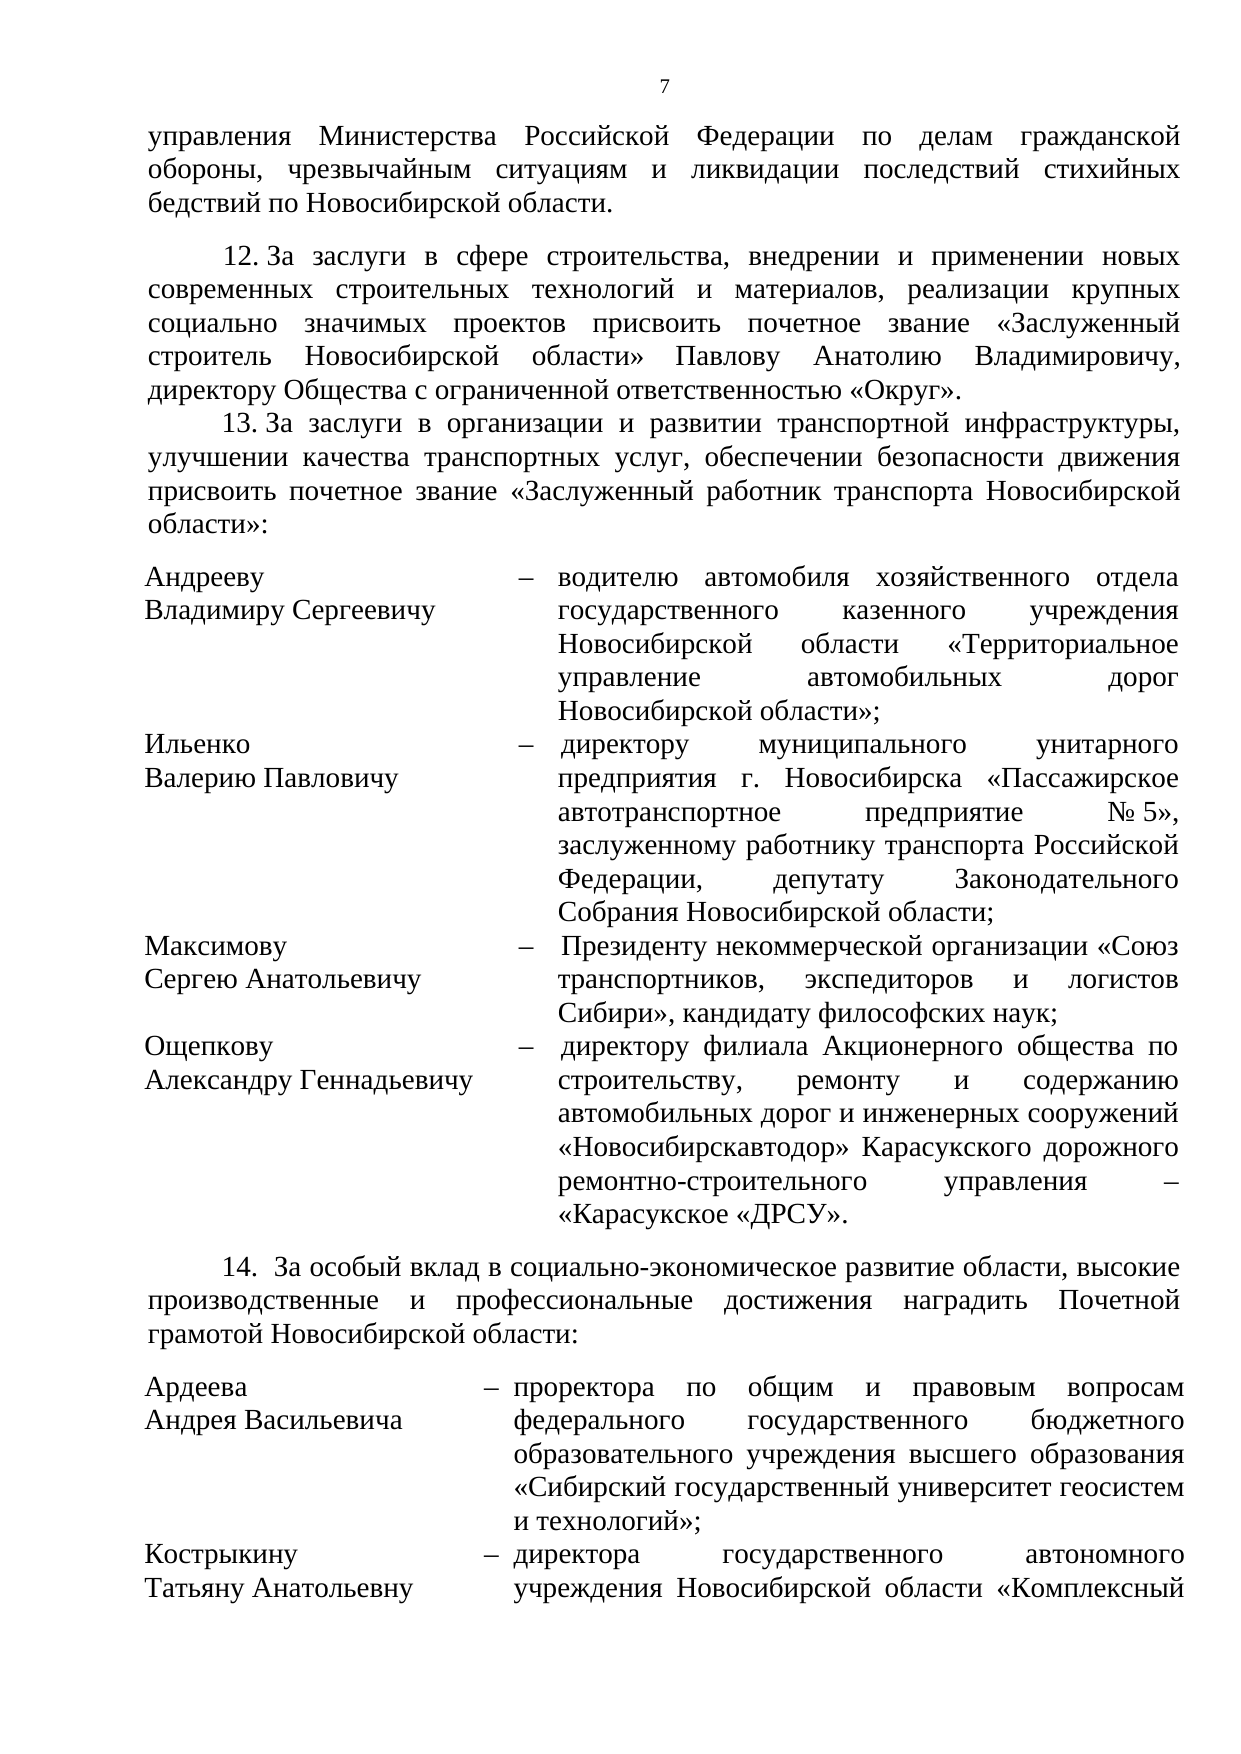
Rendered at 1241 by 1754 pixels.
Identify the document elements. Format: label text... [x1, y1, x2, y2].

table_cell Максимову Сергею Анатольевичу [133, 928, 517, 1028]
text 14. За особый вклад в социально-экономическое развитие области, высокие производственные и профессиональные достижения наградить Почетной грамотой Новосибирской области: [148, 1249, 1181, 1349]
table_header водителю автомобиля хозяйственного отдела государственного казенного учреждения Новосибирской области «Территориальное управление автомобильных дорог Новосибирской области»; [546, 559, 1196, 727]
table_header Ардеева Андрея Васильевича [133, 1369, 473, 1536]
table_cell Президенту некоммерческой организации «Союз транспортников, экспедиторов и логистов Сибири», кандидату философских наук; [546, 928, 1196, 1028]
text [148, 118, 1181, 219]
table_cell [133, 1536, 473, 1603]
table_cell – [517, 928, 546, 1028]
table_cell – [473, 1536, 502, 1603]
table_cell директору филиала Акционерного общества по строительству, ремонту и содержанию автомобильных дорог и инженерных сооружений «Новосибирскавтодор» Карасукского дорожного ремонтно-строительного управления – «Карасукское «ДРСУ». [546, 1029, 1196, 1230]
text 12. За заслуги в сфере строительства, внедрении и применении новых современных строительных технологий и материалов, реализации крупных социально значимых проектов присвоить почетное звание «Заслуженный строитель Новосибирской области» Павлову Анатолию Владимировичу, директору Общества с ограниченной ответственностью «Округ». [148, 238, 1181, 406]
table_cell Ильенко Валерию Павловичу [133, 727, 517, 928]
table_header – [473, 1369, 502, 1536]
table_header Андрееву Владимиру Сергеевичу [133, 559, 517, 727]
table_cell Ощепкову Александру Геннадьевичу [133, 1029, 517, 1230]
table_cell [502, 1536, 1196, 1603]
table_cell директору муниципального унитарного предприятия г. Новосибирска «Пассажирское автотранспортное предприятие № 5», заслуженному работнику транспорта Российской Федерации, депутату Законодательного Собрания Новосибирской области; [546, 727, 1196, 928]
table_header проректора по общим и правовым вопросам федерального государственного бюджетного образовательного учреждения высшего образования «Сибирский государственный университет геосистем и технологий»; [502, 1369, 1196, 1536]
table_header – [517, 559, 546, 727]
table_cell – [517, 727, 546, 928]
text 13. За заслуги в организации и развитии транспортной инфраструктуры, улучшении качества транспортных услуг, обеспечении безопасности движения присвоить почетное звание «Заслуженный работник транспорта Новосибирской области»: [148, 406, 1181, 540]
table_cell – [517, 1029, 546, 1230]
